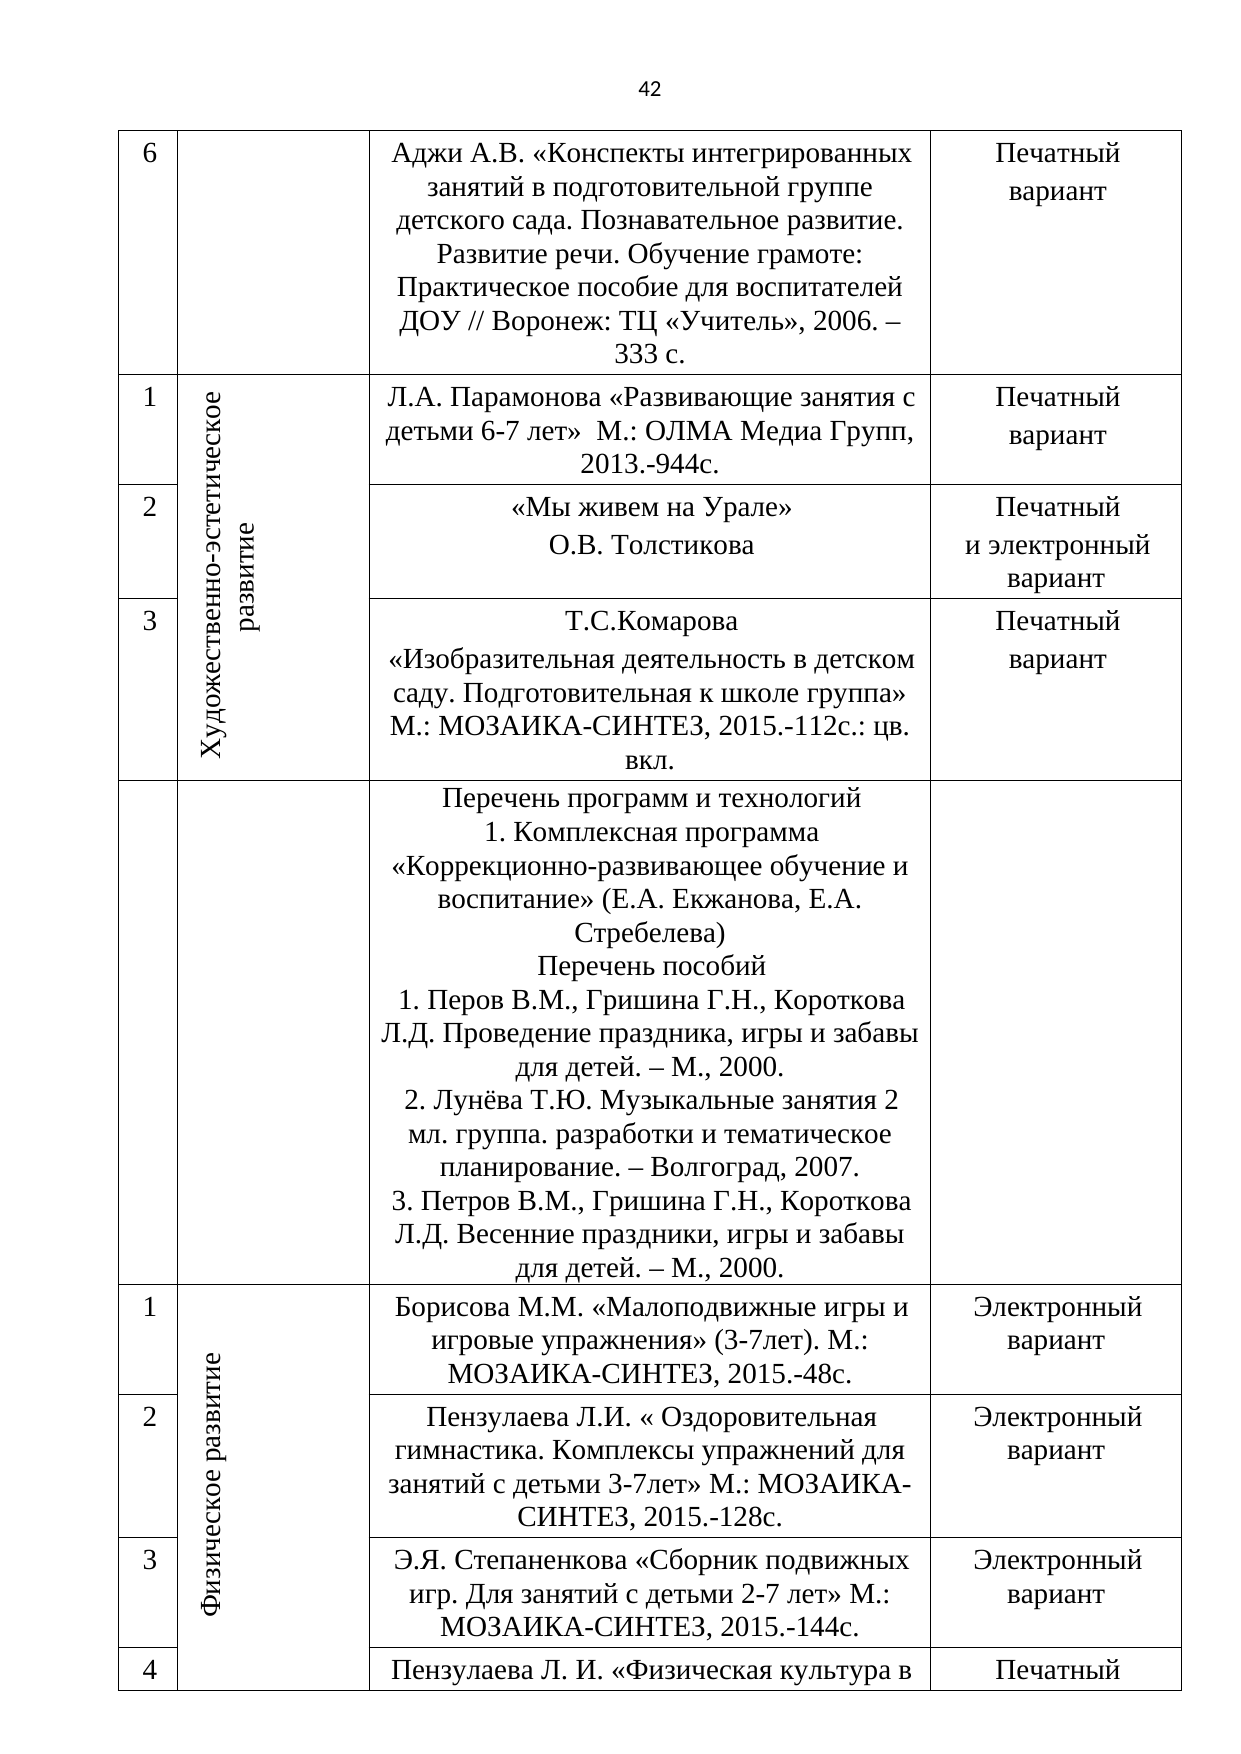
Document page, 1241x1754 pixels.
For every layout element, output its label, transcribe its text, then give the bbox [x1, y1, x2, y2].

table_cell [178, 781, 369, 1284]
table_cell 4 [119, 1648, 177, 1690]
table_cell Электронный вариант [931, 1538, 1181, 1647]
table_cell Т.С.Комарова «Изобразительная деятельность в детском саду. Подготовительная к школе группа» М.: МОЗАИКА-СИНТЕЗ, 2015.-112с.: цв. вкл. [370, 599, 930, 779]
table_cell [370, 1648, 930, 1690]
table_cell 2 [119, 1395, 177, 1537]
table_cell Л.А. Парамонова «Развивающие занятия с детьми 6-7 лет» М.: ОЛМА Медиа Групп, 2013.-944с. [370, 375, 930, 484]
table_cell Печатный вариант [931, 599, 1181, 779]
table_cell 2 [119, 485, 177, 598]
table_cell Перечень программ и технологий 1. Комплексная программа «Коррекционно-развивающее обучение и воспитание» (Е.А. Екжанова, Е.А. Стребелева) Перечень пособий 1. Перов В.М., Гришина Г.Н., Короткова Л.Д. Проведение праздника, игры и забавы для детей. – М., 2000. 2. Лунёва Т.Ю. Музыкальные занятия 2 мл. группа. разработки и тематическое планирование. – Волгоград, 2007. 3. Петров В.М., Гришина Г.Н., Короткова Л.Д. Весенние праздники, игры и забавы для детей. – М., 2000. [370, 781, 930, 1284]
table_cell 1 [119, 1285, 177, 1394]
table_cell Аджи А.В. «Конспекты интегрированных занятий в подготовительной группе детского сада. Познавательное развитие. Развитие речи. Обучение грамоте: Практическое пособие для воспитателей ДОУ // Воронеж: ТЦ «Учитель», 2006. – 333 с. [370, 131, 930, 374]
table_cell 1 [119, 375, 177, 484]
table_cell Пензулаева Л.И. « Оздоровительная гимнастика. Комплексы упражнений для занятий с детьми 3-7лет» М.: МОЗАИКА-СИНТЕЗ, 2015.-128с. [370, 1395, 930, 1537]
table_cell Физическое развитие [178, 1285, 369, 1690]
table_cell Печатный и электронный вариант [931, 485, 1181, 598]
table_cell 3 [119, 599, 177, 779]
table_cell «Мы живем на Урале» О.В. Толстикова [370, 485, 930, 598]
table_cell Печатный вариант [931, 1648, 1181, 1690]
table_cell 3 [119, 1538, 177, 1647]
table_cell 6 [119, 131, 177, 374]
table_cell Электронный вариант [931, 1395, 1181, 1537]
table_cell [119, 781, 177, 1284]
table_cell Печатный вариант [931, 131, 1181, 374]
table_cell Э.Я. Степаненкова «Сборник подвижных игр. Для занятий с детьми 2-7 лет» М.: МОЗАИКА-СИНТЕЗ, 2015.-144с. [370, 1538, 930, 1647]
table_cell [931, 781, 1181, 1284]
table_cell Печатный вариант [931, 375, 1181, 484]
table_cell Борисова М.М. «Малоподвижные игры и игровые упражнения» (3-7лет). М.: МОЗАИКА-СИНТЕЗ, 2015.-48с. [370, 1285, 930, 1394]
table_cell Художественно-эстетическое развитие [178, 375, 369, 779]
table_cell Электронный вариант [931, 1285, 1181, 1394]
